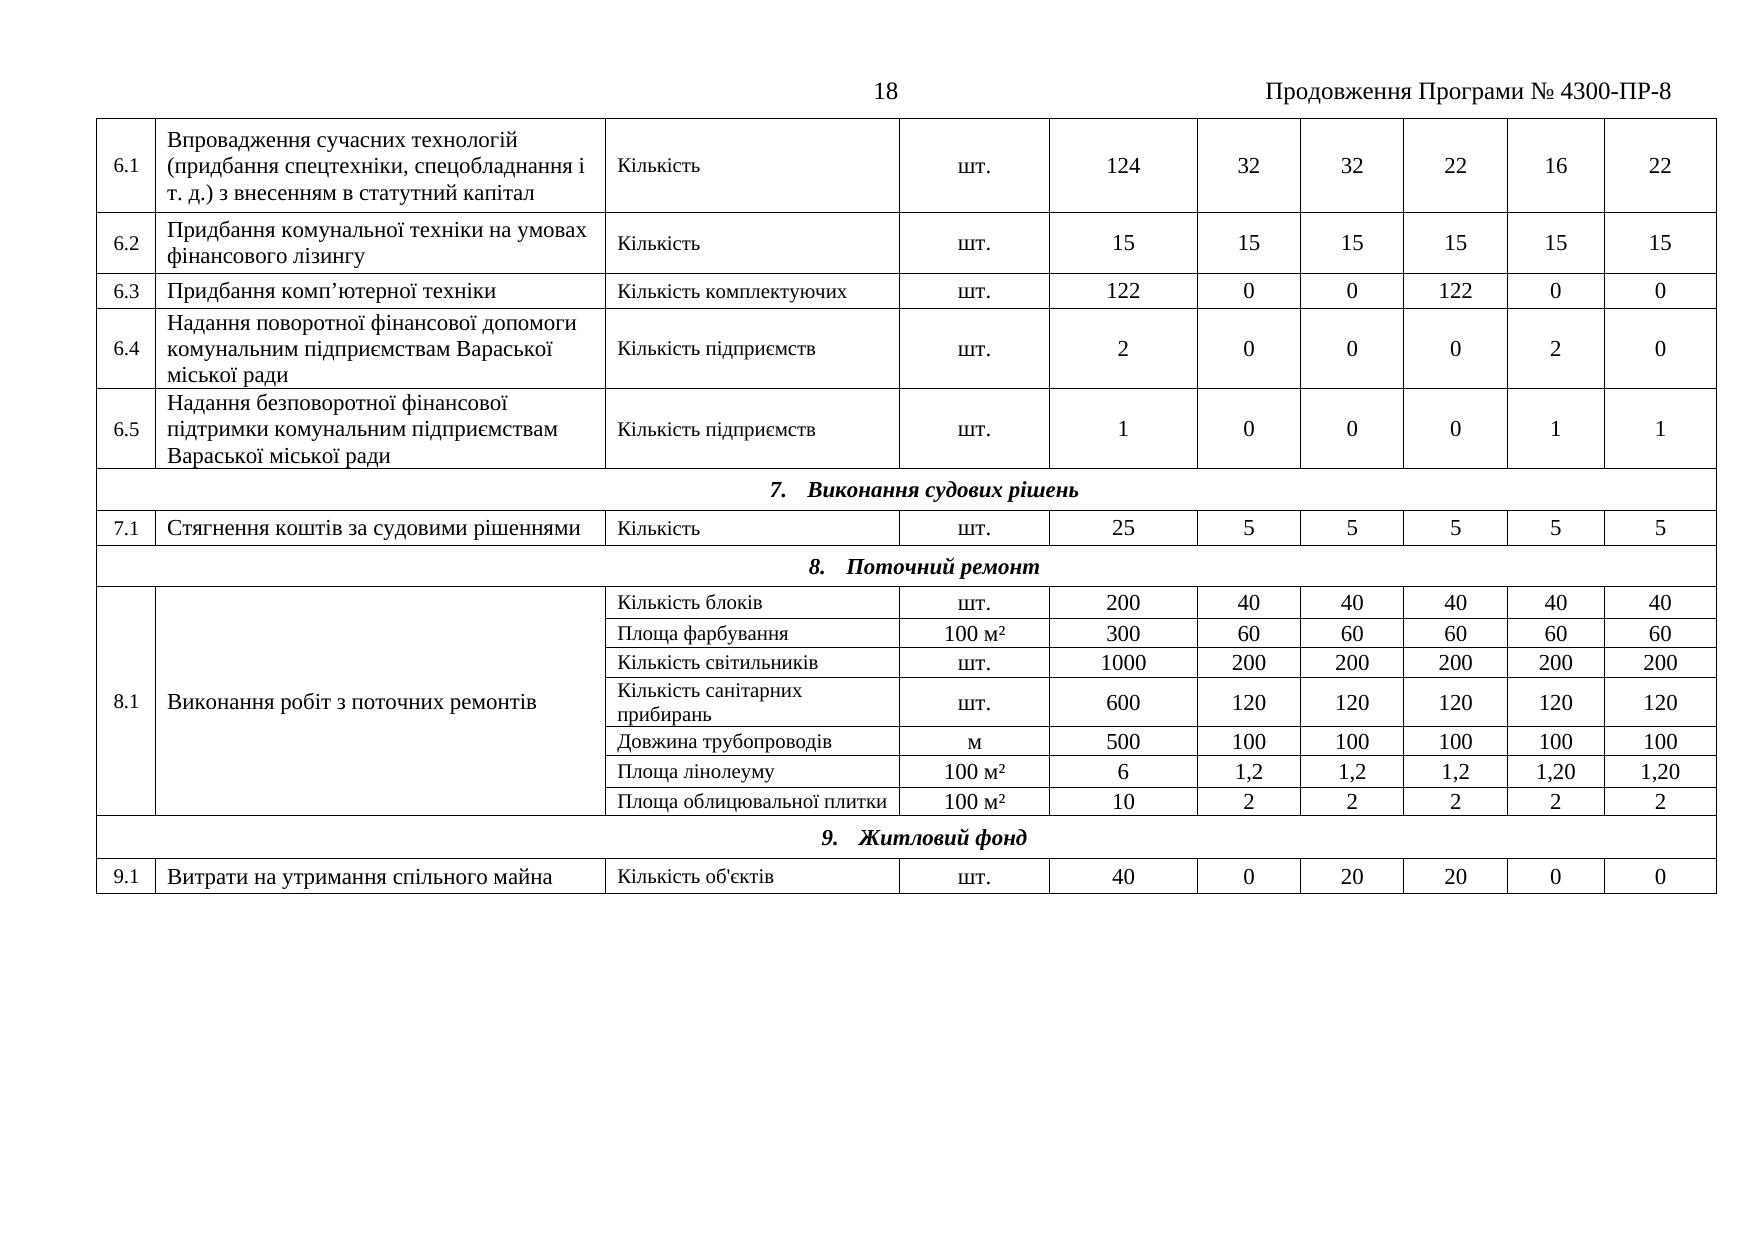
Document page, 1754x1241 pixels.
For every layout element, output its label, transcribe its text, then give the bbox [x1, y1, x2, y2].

table_cell 0 [1301, 309, 1403, 388]
table_cell 0 [1301, 274, 1403, 308]
table_cell 2 [1050, 309, 1197, 388]
table_cell Надання безповоротної фінансової підтримки комунальним підприємствам Вараської міської ради [156, 389, 605, 468]
table_cell 60 [1508, 619, 1604, 647]
table_cell Кількість об'єктів [606, 859, 899, 893]
table_cell 60 [1404, 619, 1507, 647]
table_cell 2 [1605, 788, 1716, 815]
table_cell Площа лінолеуму [606, 756, 899, 787]
table_cell 40 [1301, 587, 1403, 617]
table_cell 1,2 [1198, 756, 1300, 787]
table_cell 120 [1404, 678, 1507, 726]
table_cell шт. [900, 119, 1049, 212]
table_cell 8.1 [97, 587, 155, 815]
table_cell Кількість [606, 213, 899, 272]
table_cell 15 [1198, 213, 1300, 272]
table_cell 0 [1301, 389, 1403, 468]
table_cell 200 [1050, 587, 1197, 617]
table_cell Кількість світильників [606, 648, 899, 677]
table_cell 6 [1050, 756, 1197, 787]
table_cell 1 [1050, 389, 1197, 468]
table_cell 6.1 [97, 119, 155, 212]
table_cell 500 [1050, 727, 1197, 755]
table_cell 100 м² [900, 788, 1049, 815]
table_cell 60 [1605, 619, 1716, 647]
table_cell шт. [900, 274, 1049, 308]
table_cell 32 [1198, 119, 1300, 212]
table_cell Довжина трубопроводів [606, 727, 899, 755]
table_cell 0 [1508, 859, 1604, 893]
table_cell Площа фарбування [606, 619, 899, 647]
table_cell 122 [1404, 274, 1507, 308]
table_cell Придбання комунальної техніки на умовах фінансового лізингу [156, 213, 605, 272]
table_cell 200 [1605, 648, 1716, 677]
table_cell 2 [1198, 788, 1300, 815]
table_cell 20 [1404, 859, 1507, 893]
table_cell 25 [1050, 511, 1197, 545]
table_cell Кількість [606, 119, 899, 212]
table_cell 15 [1508, 213, 1604, 272]
table_cell 100 [1404, 727, 1507, 755]
table_cell Витрати на утримання спільного майна [156, 859, 605, 893]
table_cell 120 [1508, 678, 1604, 726]
table_cell 600 [1050, 678, 1197, 726]
table_cell 22 [1605, 119, 1716, 212]
table_cell шт. [900, 587, 1049, 617]
table_cell Кількість комплектуючих [606, 274, 899, 308]
table_cell 1,20 [1508, 756, 1604, 787]
table_cell 6.4 [97, 309, 155, 388]
table_cell 16 [1508, 119, 1604, 212]
table_cell 6.2 [97, 213, 155, 272]
table_cell Поточний ремонт [97, 546, 1716, 586]
table_cell 15 [1605, 213, 1716, 272]
table_cell Кількість підприємств [606, 309, 899, 388]
table_cell 22 [1404, 119, 1507, 212]
table_cell 0 [1508, 274, 1604, 308]
table_cell 32 [1301, 119, 1403, 212]
table_cell 7.1 [97, 511, 155, 545]
table_cell шт. [900, 309, 1049, 388]
table_cell 200 [1301, 648, 1403, 677]
table_cell Надання поворотної фінансової допомоги комунальним підприємствам Вараської міської ради [156, 309, 605, 388]
table_cell 300 [1050, 619, 1197, 647]
table_cell 1,20 [1605, 756, 1716, 787]
table_cell 1,2 [1301, 756, 1403, 787]
table_cell Площа облицювальної плитки [606, 788, 899, 815]
table_cell м [900, 727, 1049, 755]
table_cell 0 [1404, 389, 1507, 468]
table_cell 40 [1198, 587, 1300, 617]
table_cell 10 [1050, 788, 1197, 815]
table_cell шт. [900, 511, 1049, 545]
table_cell 200 [1198, 648, 1300, 677]
table_cell 40 [1404, 587, 1507, 617]
table_cell 2 [1301, 788, 1403, 815]
table_cell 100 [1198, 727, 1300, 755]
table_cell 0 [1198, 859, 1300, 893]
table_cell 1 [1605, 389, 1716, 468]
table_cell 40 [1605, 587, 1716, 617]
table_cell 5 [1508, 511, 1604, 545]
table_cell 0 [1605, 274, 1716, 308]
table_cell 0 [1404, 309, 1507, 388]
table_cell 2 [1508, 309, 1604, 388]
table_cell 5 [1198, 511, 1300, 545]
table_cell 5 [1404, 511, 1507, 545]
table_cell 9.1 [97, 859, 155, 893]
table_cell 15 [1301, 213, 1403, 272]
table_cell 0 [1198, 309, 1300, 388]
table_cell Кількість підприємств [606, 389, 899, 468]
table_cell 0 [1605, 859, 1716, 893]
table_cell 6.5 [97, 389, 155, 468]
table_cell 40 [1050, 859, 1197, 893]
table_cell 120 [1301, 678, 1403, 726]
table_cell 120 [1605, 678, 1716, 726]
table_cell 0 [1198, 274, 1300, 308]
table_cell 100 [1508, 727, 1604, 755]
table_cell 40 [1508, 587, 1604, 617]
table_cell Виконання робіт з поточних ремонтів [156, 587, 605, 815]
table_cell 1,2 [1404, 756, 1507, 787]
table_cell Кількість блоків [606, 587, 899, 617]
table_cell 1 [1508, 389, 1604, 468]
table_cell Кількість [606, 511, 899, 545]
table_cell 2 [1404, 788, 1507, 815]
table_cell шт. [900, 213, 1049, 272]
table_cell 0 [1198, 389, 1300, 468]
table_cell 1000 [1050, 648, 1197, 677]
table_cell 60 [1198, 619, 1300, 647]
table_cell 6.3 [97, 274, 155, 308]
table_cell Придбання комп’ютерної техніки [156, 274, 605, 308]
table_cell шт. [900, 389, 1049, 468]
table_cell 60 [1301, 619, 1403, 647]
table_cell шт. [900, 859, 1049, 893]
table_cell 100 [1605, 727, 1716, 755]
table_cell 15 [1050, 213, 1197, 272]
table_cell 5 [1605, 511, 1716, 545]
table_cell 15 [1404, 213, 1507, 272]
table_cell Виконання судових рішень [97, 469, 1716, 509]
table_cell 0 [1605, 309, 1716, 388]
table_cell Кількість санітарних прибирань [606, 678, 899, 726]
table_cell 2 [1508, 788, 1604, 815]
table_cell 5 [1301, 511, 1403, 545]
table_cell 120 [1198, 678, 1300, 726]
table_cell шт. [900, 678, 1049, 726]
table_cell 100 м² [900, 619, 1049, 647]
table_cell Житловий фонд [97, 816, 1716, 858]
table_cell 200 [1404, 648, 1507, 677]
table_cell шт. [900, 648, 1049, 677]
table_cell 100 м² [900, 756, 1049, 787]
table_cell 122 [1050, 274, 1197, 308]
table_cell Впровадження сучасних технологій (придбання спецтехніки, спецобладнання і т. д.) з внесенням в статутний капітал [156, 119, 605, 212]
table_cell 124 [1050, 119, 1197, 212]
table_cell 100 [1301, 727, 1403, 755]
table_cell 20 [1301, 859, 1403, 893]
table_cell Стягнення коштів за судовими рішеннями [156, 511, 605, 545]
table_cell 200 [1508, 648, 1604, 677]
